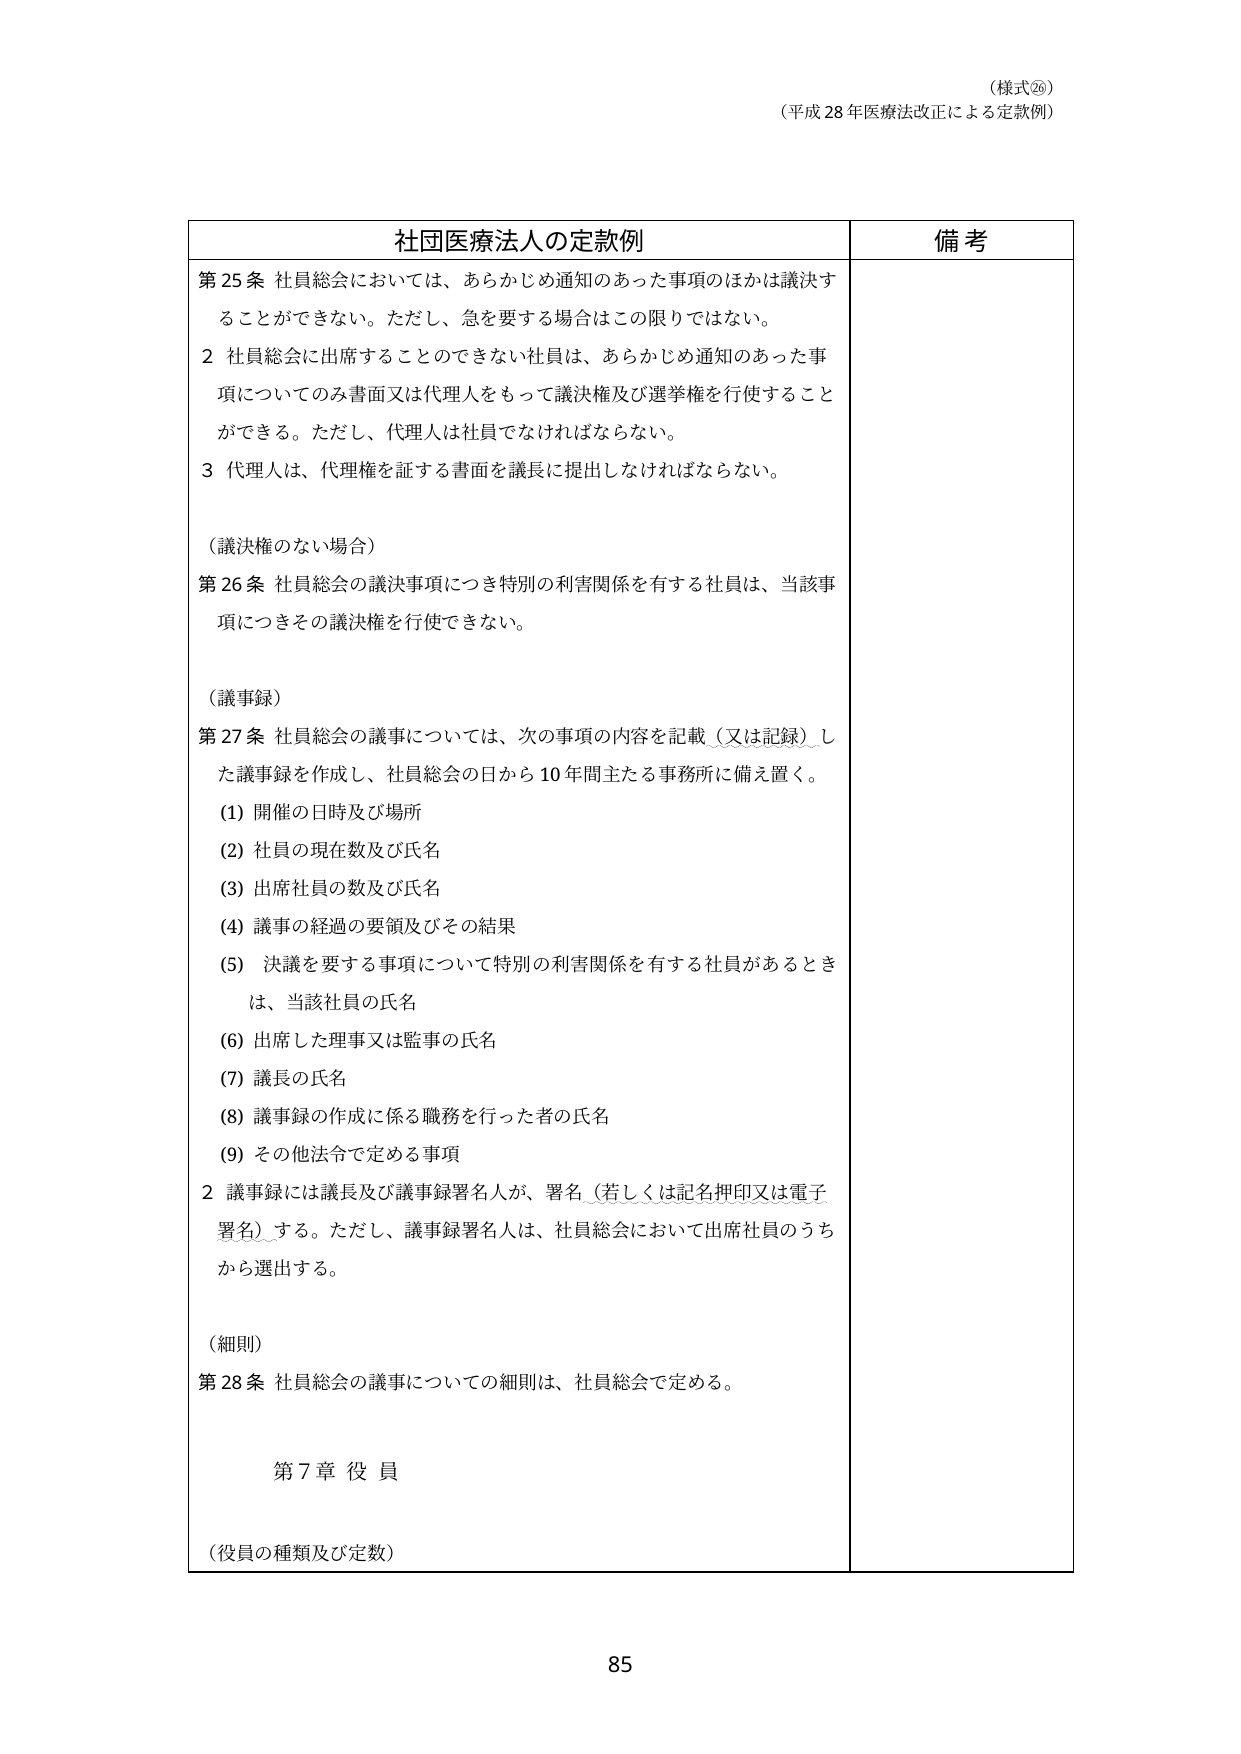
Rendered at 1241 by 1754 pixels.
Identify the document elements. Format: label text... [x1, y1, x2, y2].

table_header 社団医療法人の定款例 [189, 221, 849, 259]
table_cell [189, 260, 849, 1571]
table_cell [851, 260, 1073, 1571]
table_header 備 考 [851, 221, 1073, 259]
